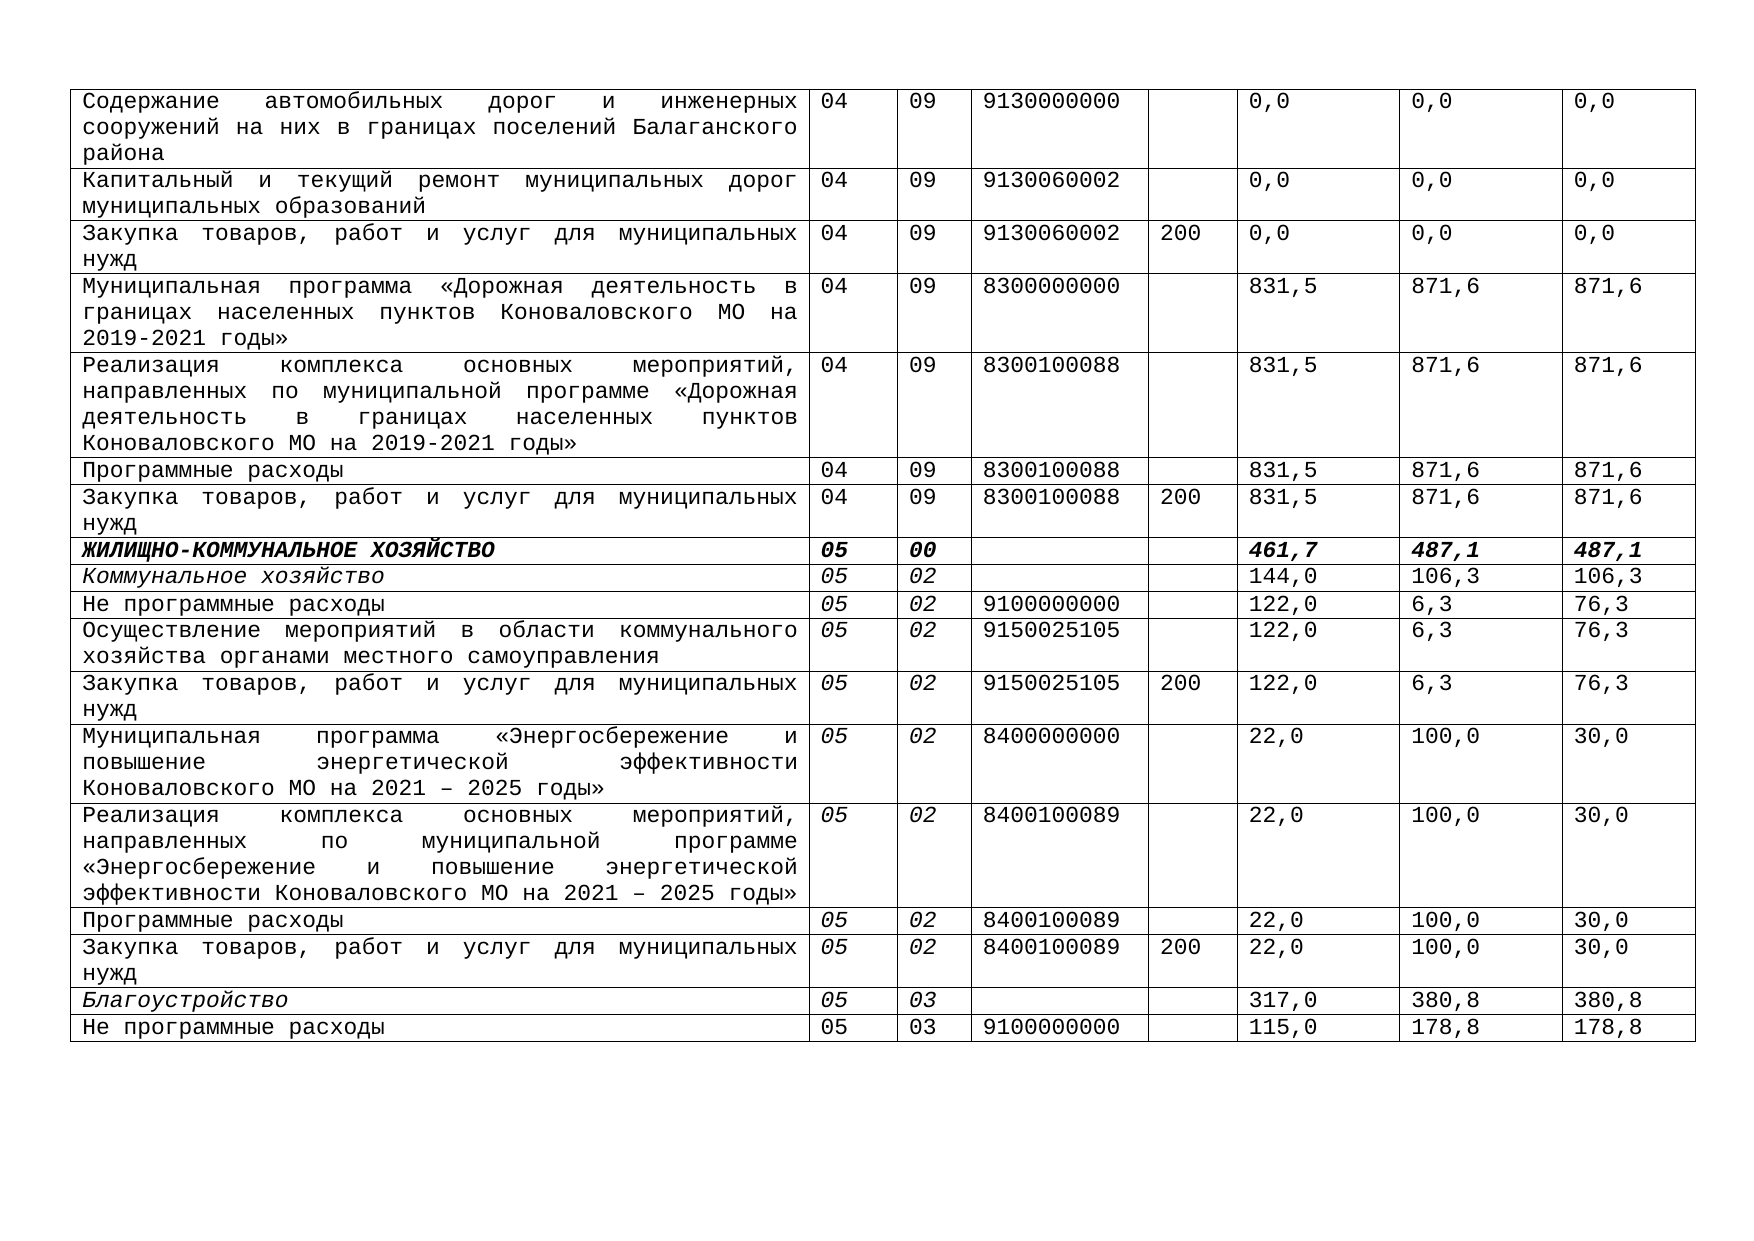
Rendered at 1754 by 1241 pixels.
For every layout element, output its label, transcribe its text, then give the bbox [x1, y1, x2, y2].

table_cell Закупка товаров, работ и услуг для муниципальных нужд [71, 485, 809, 537]
table_cell 200 [1149, 485, 1237, 537]
table_cell 8400100089 [972, 908, 1148, 934]
table_cell ЖИЛИЩНО-КОММУНАЛЬНОЕ ХОЗЯЙСТВО [71, 538, 809, 564]
table_cell 0,0 [1563, 221, 1695, 273]
table_cell 9150025105 [972, 672, 1148, 724]
table_cell 200 [1149, 221, 1237, 273]
table_cell 05 [810, 619, 897, 671]
table_cell 831,5 [1238, 274, 1399, 352]
table_cell 9130000000 [972, 90, 1148, 167]
table_cell 8300100088 [972, 485, 1148, 537]
table_cell 09 [898, 485, 971, 537]
table_cell 871,6 [1563, 274, 1695, 352]
table_cell 100,0 [1400, 908, 1562, 934]
table_cell 05 [810, 935, 897, 987]
table_cell [1149, 988, 1237, 1014]
table_cell 05 [810, 1015, 897, 1041]
table_cell 04 [810, 221, 897, 273]
table_cell 100,0 [1400, 725, 1562, 802]
table_cell 76,3 [1563, 619, 1695, 671]
table_cell [972, 988, 1148, 1014]
table_cell 76,3 [1563, 592, 1695, 618]
table_cell Программные расходы [71, 908, 809, 934]
table_cell [1149, 619, 1237, 671]
table_cell 22,0 [1238, 725, 1399, 802]
table_cell 05 [810, 725, 897, 802]
table_cell 317,0 [1238, 988, 1399, 1014]
table_cell 106,3 [1563, 565, 1695, 591]
table_cell 8300000000 [972, 274, 1148, 352]
table_cell [1149, 90, 1237, 167]
table_cell Реализация комплекса основных мероприятий, направленных по муниципальной программе «Дорожная деятельность в границах населенных пунктов Коноваловского МО на 2019-2021 годы» [71, 353, 809, 457]
table_cell [1149, 458, 1237, 484]
table_cell Коммунальное хозяйство [71, 565, 809, 591]
table_cell 8300100088 [972, 353, 1148, 457]
table_cell Осуществление мероприятий в области коммунального хозяйства органами местного самоуправления [71, 619, 809, 671]
table_cell 02 [898, 804, 971, 907]
table_cell 02 [898, 619, 971, 671]
table_cell 02 [898, 565, 971, 591]
table_cell 871,6 [1563, 485, 1695, 537]
table_cell 05 [810, 565, 897, 591]
table_cell 05 [810, 592, 897, 618]
table_cell 30,0 [1563, 804, 1695, 907]
table_cell 9100000000 [972, 592, 1148, 618]
table_cell [1149, 565, 1237, 591]
table_cell 9130060002 [972, 169, 1148, 220]
table_cell 100,0 [1400, 935, 1562, 987]
table_cell Благоустройство [71, 988, 809, 1014]
table_cell Капитальный и текущий ремонт муниципальных дорог муниципальных образований [71, 169, 809, 220]
table_cell [1149, 538, 1237, 564]
table_cell 03 [898, 988, 971, 1014]
table_cell 09 [898, 221, 971, 273]
table_cell 30,0 [1563, 725, 1695, 802]
table_cell 487,1 [1563, 538, 1695, 564]
table_cell 122,0 [1238, 592, 1399, 618]
table_cell 02 [898, 672, 971, 724]
table_cell 6,3 [1400, 672, 1562, 724]
table_cell 02 [898, 935, 971, 987]
table_cell Муниципальная программа «Дорожная деятельность в границах населенных пунктов Коноваловского МО на 2019-2021 годы» [71, 274, 809, 352]
table_cell 02 [898, 592, 971, 618]
table_cell Закупка товаров, работ и услуг для муниципальных нужд [71, 672, 809, 724]
table_cell 106,3 [1400, 565, 1562, 591]
table_cell 02 [898, 725, 971, 802]
table_cell [1149, 274, 1237, 352]
table_cell 0,0 [1400, 221, 1562, 273]
table_cell 0,0 [1563, 90, 1695, 167]
table_cell 09 [898, 90, 971, 167]
table_cell 0,0 [1563, 169, 1695, 220]
table_cell 871,6 [1400, 485, 1562, 537]
table_cell 200 [1149, 672, 1237, 724]
table_cell 115,0 [1238, 1015, 1399, 1041]
table_cell 9100000000 [972, 1015, 1148, 1041]
table_cell 871,6 [1563, 458, 1695, 484]
table_cell 144,0 [1238, 565, 1399, 591]
table_cell 04 [810, 485, 897, 537]
table_cell [1149, 1015, 1237, 1041]
table_cell [1149, 353, 1237, 457]
table_cell 05 [810, 908, 897, 934]
table_cell 09 [898, 274, 971, 352]
table_cell Не программные расходы [71, 1015, 809, 1041]
table_cell [1149, 725, 1237, 802]
table_cell 76,3 [1563, 672, 1695, 724]
table_cell 8400000000 [972, 725, 1148, 802]
table_cell 8300100088 [972, 458, 1148, 484]
table_cell 09 [898, 169, 971, 220]
table_cell 380,8 [1400, 988, 1562, 1014]
table_cell [1149, 169, 1237, 220]
table_cell 380,8 [1563, 988, 1695, 1014]
table_cell [972, 538, 1148, 564]
table_cell 30,0 [1563, 935, 1695, 987]
table_cell 02 [898, 908, 971, 934]
table_cell 461,7 [1238, 538, 1399, 564]
table_cell 6,3 [1400, 592, 1562, 618]
table_cell 831,5 [1238, 485, 1399, 537]
table_cell 04 [810, 458, 897, 484]
table_cell 8400100089 [972, 804, 1148, 907]
table_cell 200 [1149, 935, 1237, 987]
table_cell 30,0 [1563, 908, 1695, 934]
table_cell 122,0 [1238, 672, 1399, 724]
table_cell 22,0 [1238, 804, 1399, 907]
table_cell 22,0 [1238, 908, 1399, 934]
table_cell 04 [810, 169, 897, 220]
table_cell 0,0 [1400, 169, 1562, 220]
table_cell 0,0 [1238, 221, 1399, 273]
table_cell 9150025105 [972, 619, 1148, 671]
table_cell 100,0 [1400, 804, 1562, 907]
table_cell 6,3 [1400, 619, 1562, 671]
table_cell 178,8 [1400, 1015, 1562, 1041]
table_cell 03 [898, 1015, 971, 1041]
table_cell 05 [810, 988, 897, 1014]
table_cell 0,0 [1238, 90, 1399, 167]
table_cell 871,6 [1400, 353, 1562, 457]
table_cell 871,6 [1563, 353, 1695, 457]
table_cell 0,0 [1238, 169, 1399, 220]
table_cell Содержание автомобильных дорог и инженерных сооружений на них в границах поселений Балаганского района [71, 90, 809, 167]
table_cell 04 [810, 90, 897, 167]
table_cell 8400100089 [972, 935, 1148, 987]
table_cell 487,1 [1400, 538, 1562, 564]
table_cell 09 [898, 458, 971, 484]
table_cell Реализация комплекса основных мероприятий, направленных по муниципальной программе «Энергосбережение и повышение энергетической эффективности Коноваловского МО на 2021 – 2025 годы» [71, 804, 809, 907]
table_cell 831,5 [1238, 458, 1399, 484]
table_cell 04 [810, 274, 897, 352]
table_cell 05 [810, 538, 897, 564]
table_cell 04 [810, 353, 897, 457]
table_cell [1149, 908, 1237, 934]
table_cell [1149, 804, 1237, 907]
table_cell Муниципальная программа «Энергосбережение и повышение энергетической эффективности Коноваловского МО на 2021 – 2025 годы» [71, 725, 809, 802]
table_cell 00 [898, 538, 971, 564]
table_cell 122,0 [1238, 619, 1399, 671]
table_cell 09 [898, 353, 971, 457]
table_cell 178,8 [1563, 1015, 1695, 1041]
table_cell 05 [810, 672, 897, 724]
table_cell Не программные расходы [71, 592, 809, 618]
table_cell 05 [810, 804, 897, 907]
table_cell 871,6 [1400, 458, 1562, 484]
table_cell 871,6 [1400, 274, 1562, 352]
table_cell Закупка товаров, работ и услуг для муниципальных нужд [71, 221, 809, 273]
table_cell 9130060002 [972, 221, 1148, 273]
table_cell Программные расходы [71, 458, 809, 484]
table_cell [71, 935, 809, 987]
table_cell 0,0 [1400, 90, 1562, 167]
table_cell [972, 565, 1148, 591]
table_cell 831,5 [1238, 353, 1399, 457]
table_cell [1149, 592, 1237, 618]
table_cell 22,0 [1238, 935, 1399, 987]
